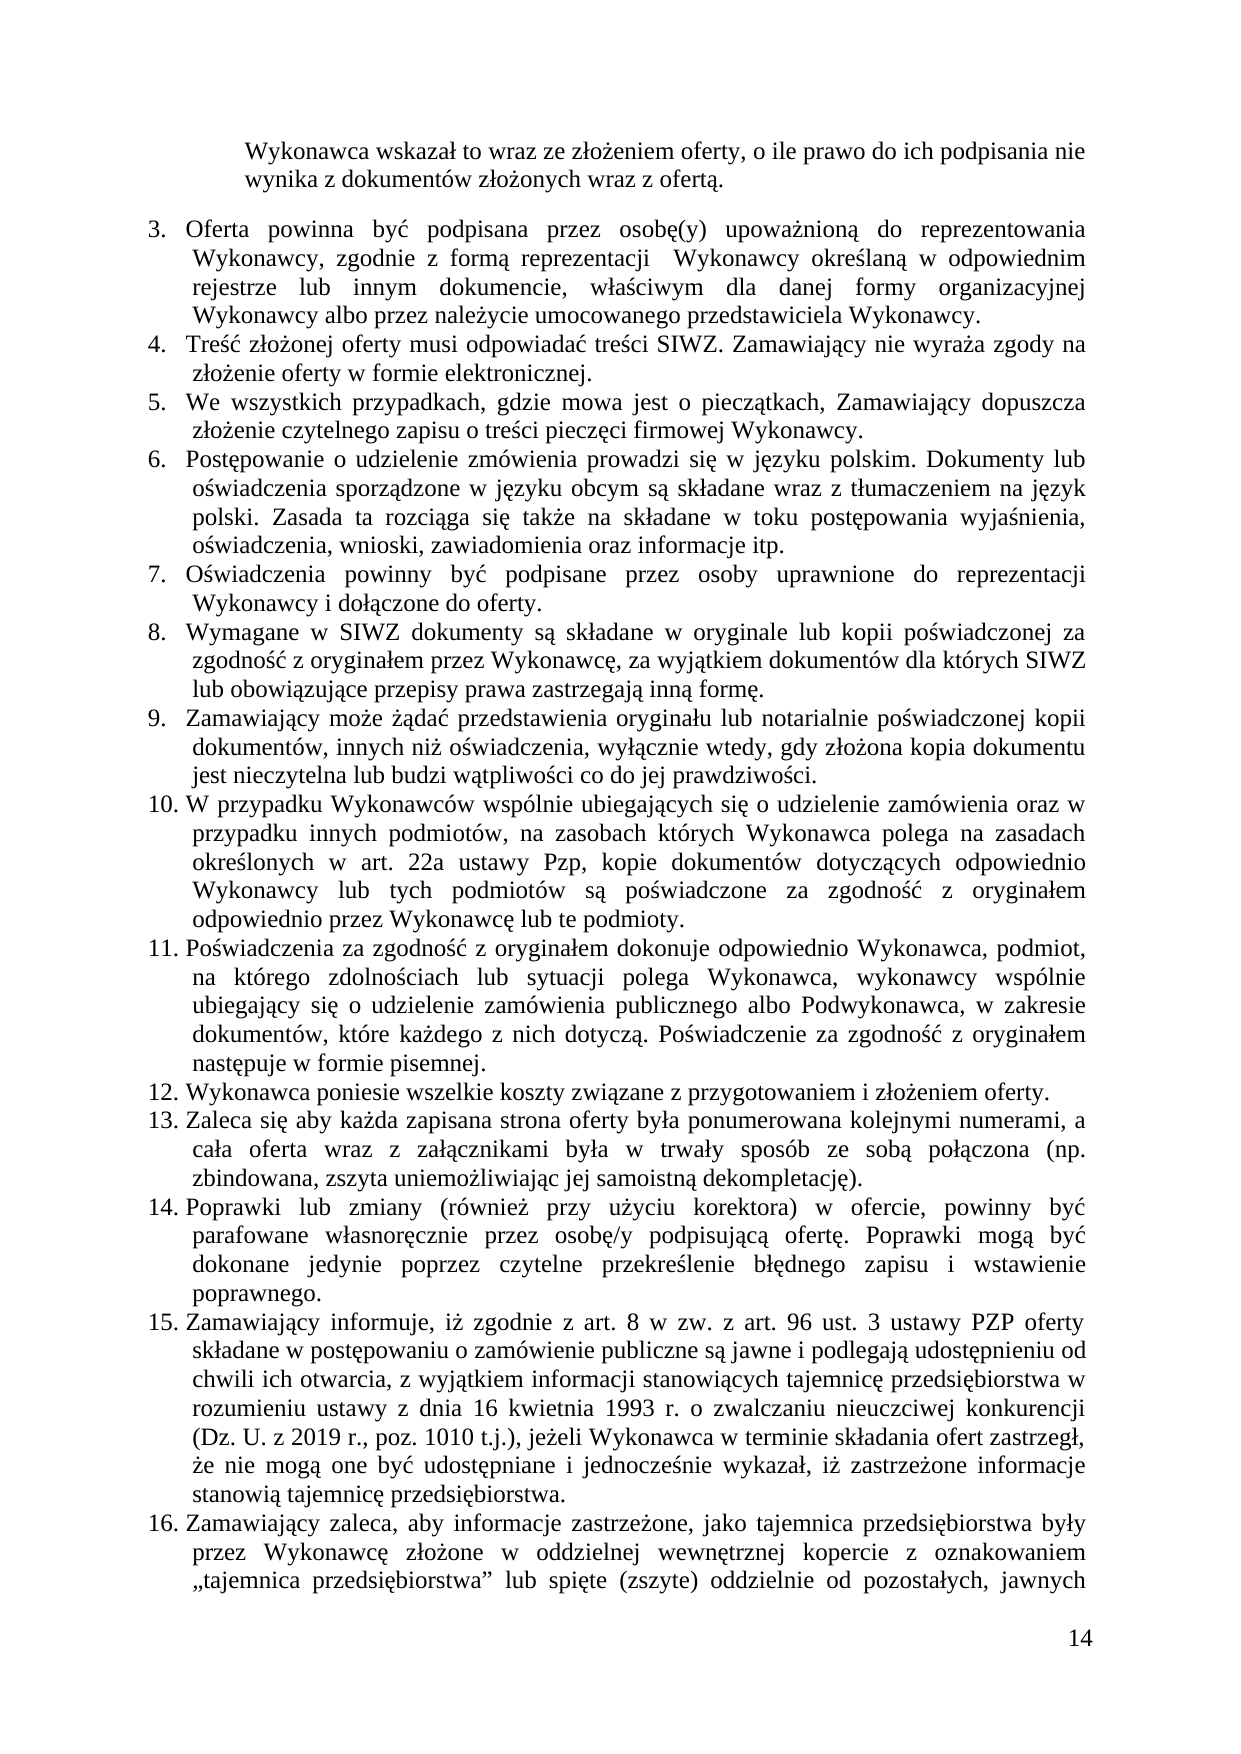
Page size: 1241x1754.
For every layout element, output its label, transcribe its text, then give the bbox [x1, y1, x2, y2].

list Postępowanie o udzielenie zmówienia prowadzi się w języku polskim. Dokumenty lub oświadczenia sporządzone w języku obcym są składane wraz z tłumaczeniem na język polski. Zasada ta rozciąga się także na składane w toku postępowania wyjaśnienia, oświadczenia, wnioski, zawiadomienia oraz informacje itp. [148, 444, 1087, 559]
list Poprawki lub zmiany (również przy użyciu korektora) w ofercie, powinny być parafowane własnoręcznie przez osobę/y podpisującą ofertę. Poprawki mogą być dokonane jedynie poprzez czytelne przekreślenie błędnego zapisu i wstawienie poprawnego. [148, 1192, 1087, 1307]
list W przypadku Wykonawców wspólnie ubiegających się o udzielenie zamówienia oraz w przypadku innych podmiotów, na zasobach których Wykonawca polega na zasadach określonych w art. 22a ustawy Pzp, kopie dokumentów dotyczących odpowiednio Wykonawcy lub tych podmiotów są poświadczone za zgodność z oryginałem odpowiednio przez Wykonawcę lub te podmioty. [148, 789, 1087, 933]
list Oświadczenia powinny być podpisane przez osoby uprawnione do reprezentacji Wykonawcy i dołączone do oferty. [148, 559, 1087, 617]
list We wszystkich przypadkach, gdzie mowa jest o pieczątkach, Zamawiający dopuszcza złożenie czytelnego zapisu o treści pieczęci firmowej Wykonawcy. [148, 387, 1087, 444]
list Treść złożonej oferty musi odpowiadać treści SIWZ. Zamawiający nie wyraża zgody na złożenie oferty w formie elektronicznej. [148, 329, 1087, 387]
list Zamawiający informuje, iż zgodnie z art. 8 w zw. z art. 96 ust. 3 ustawy PZP oferty składane w postępowaniu o zamówienie publiczne są jawne i podlegają udostępnieniu od chwili ich otwarcia, z wyjątkiem informacji stanowiących tajemnicę przedsiębiorstwa w rozumieniu ustawy z dnia 16 kwietnia 1993 r. o zwalczaniu nieuczciwej konkurencji (Dz. U. z 2019 r., poz. 1010 t.j.), jeżeli Wykonawca w terminie składania ofert zastrzegł, że nie mogą one być udostępniane i jednocześnie wykazał, iż zastrzeżone informacje stanowią tajemnicę przedsiębiorstwa. [148, 1307, 1087, 1508]
list Wykonawca poniesie wszelkie koszty związane z przygotowaniem i złożeniem oferty. [148, 1077, 1087, 1105]
list Wymagane w SIWZ dokumenty są składane w oryginale lub kopii poświadczonej za zgodność z oryginałem przez Wykonawcę, za wyjątkiem dokumentów dla których SIWZ lub obowiązujące przepisy prawa zastrzegają inną formę. [148, 617, 1087, 703]
list Poświadczenia za zgodność z oryginałem dokonuje odpowiednio Wykonawca, podmiot, na którego zdolnościach lub sytuacji polega Wykonawca, wykonawcy wspólnie ubiegający się o udzielenie zamówienia publicznego albo Podwykonawca, w zakresie dokumentów, które każdego z nich dotyczą. Poświadczenie za zgodność z oryginałem następuje w formie pisemnej. [148, 933, 1087, 1077]
list Zamawiający może żądać przedstawienia oryginału lub notarialnie poświadczonej kopii dokumentów, innych niż oświadczenia, wyłącznie wtedy, gdy złożona kopia dokumentu jest nieczytelna lub budzi wątpliwości co do jej prawdziwości. [148, 703, 1087, 789]
list Oferta powinna być podpisana przez osobę(y) upoważnioną do reprezentowania Wykonawcy, zgodnie z formą reprezentacji Wykonawcy określaną w odpowiednim rejestrze lub innym dokumencie, właściwym dla danej formy organizacyjnej Wykonawcy albo przez należycie umocowanego przedstawiciela Wykonawcy. [148, 214, 1087, 329]
list Zaleca się aby każda zapisana strona oferty była ponumerowana kolejnymi numerami, a cała oferta wraz z załącznikami była w trwały sposób ze sobą połączona (np. zbindowana, zszyta uniemożliwiając jej samoistną dekompletację). [148, 1105, 1087, 1192]
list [148, 1508, 1087, 1594]
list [207, 136, 1087, 193]
